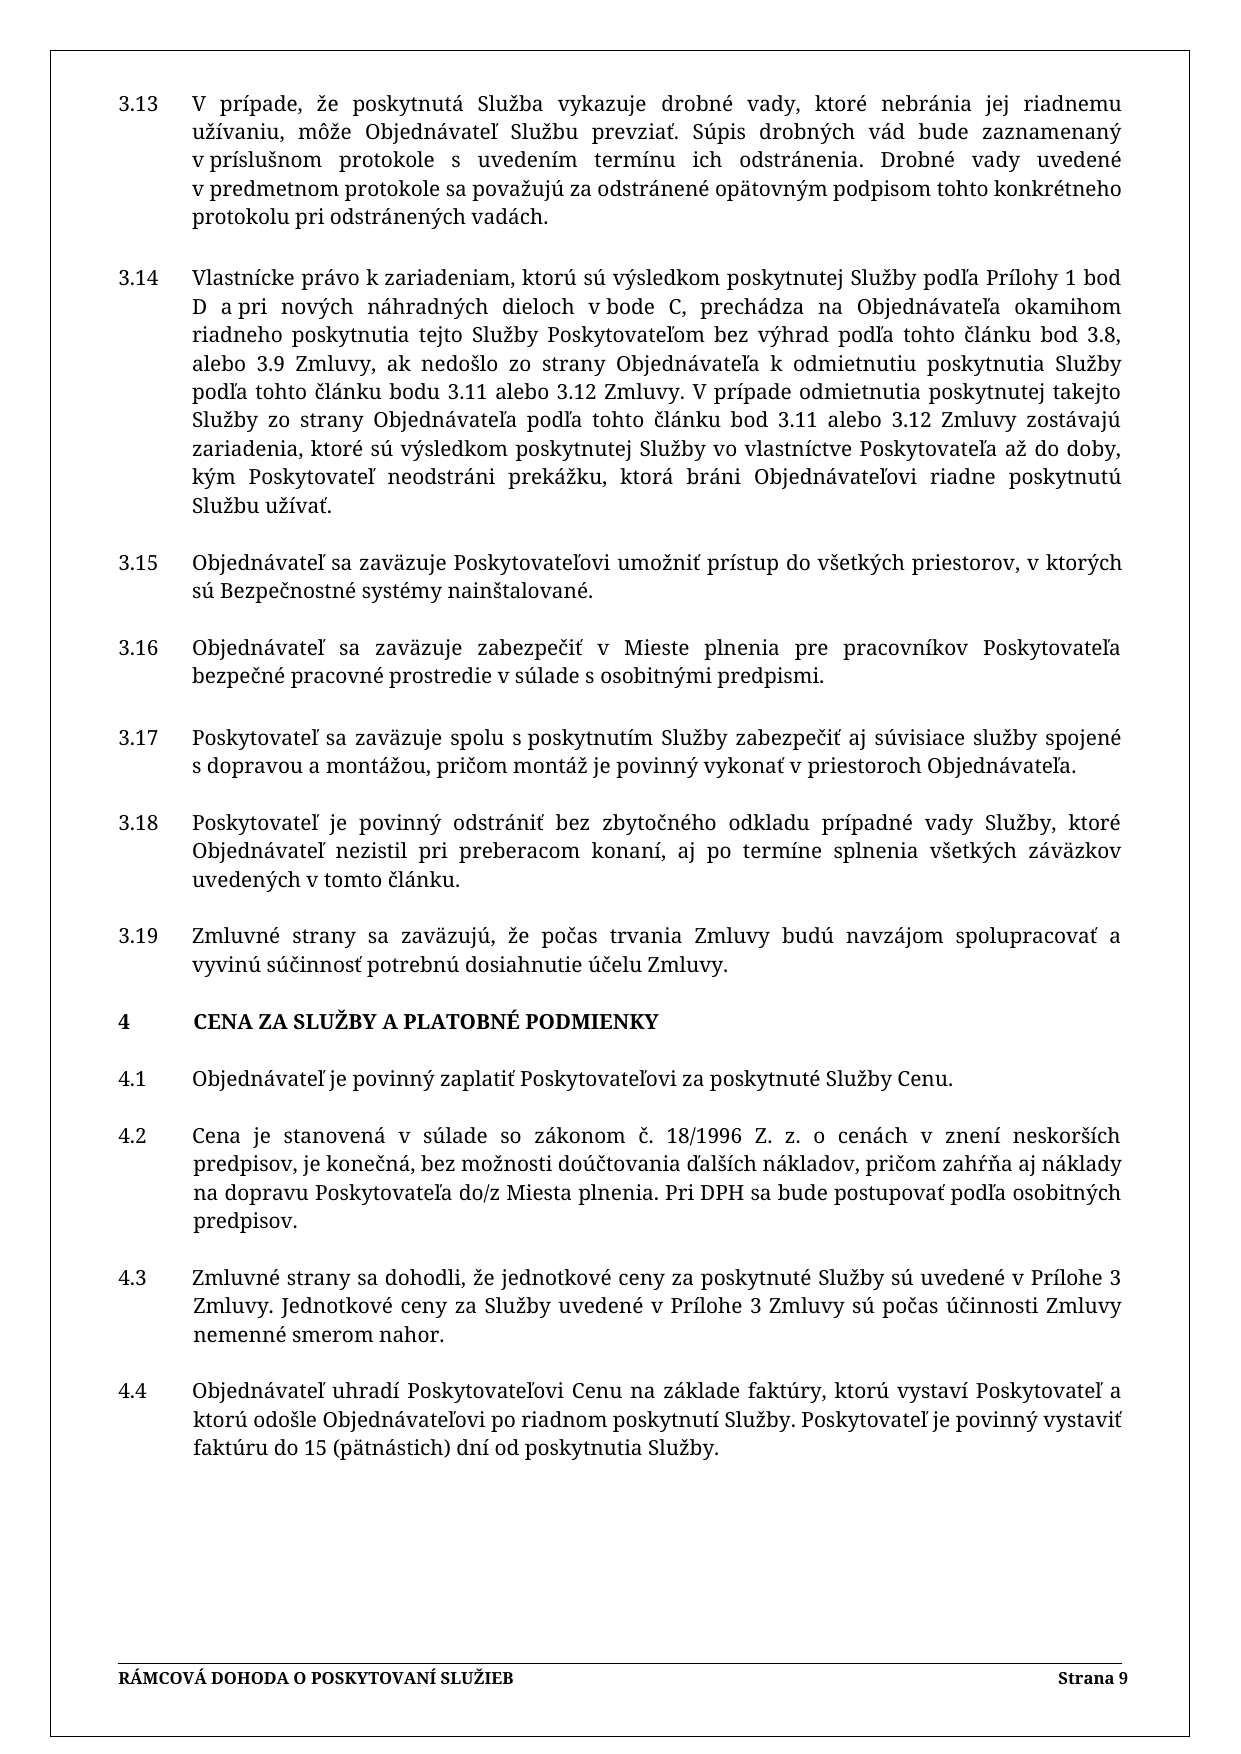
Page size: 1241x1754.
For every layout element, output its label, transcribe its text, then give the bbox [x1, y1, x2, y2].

list Vlastnícke právo k zariadeniam, ktorú sú výsledkom poskytnutej Služby podľa Prílohy 1 bod D a pri nových náhradných dieloch v bode C, prechádza na Objednávateľa okamihom riadneho poskytnutia tejto Služby Poskytovateľom bez výhrad podľa tohto článku bod 3.8, alebo 3.9 Zmluvy, ak nedošlo zo strany Objednávateľa k odmietnutiu poskytnutia Služby podľa tohto článku bodu 3.11 alebo 3.12 Zmluvy. V prípade odmietnutia poskytnutej takejto Služby zo strany Objednávateľa podľa tohto článku bod 3.11 alebo 3.12 Zmluvy zostávajú zariadenia, ktoré sú výsledkom poskytnutej Služby vo vlastníctve Poskytovateľa až do doby, kým Poskytovateľ neodstráni prekážku, ktorá bráni Objednávateľovi riadne poskytnutú Službu užívať. [118, 263, 1122, 519]
list Cena je stanovená v súlade so zákonom č. 18/1996 Z. z. o cenách v znení neskorších predpisov, je konečná, bez možnosti doúčtovania ďalších nákladov, pričom zahŕňa aj náklady na dopravu Poskytovateľa do/z Miesta plnenia. Pri DPH sa bude postupovať podľa osobitných predpisov. [118, 1121, 1122, 1234]
list Poskytovateľ je povinný odstrániť bez zbytočného odkladu prípadné vady Služby, ktoré Objednávateľ nezistil pri preberacom konaní, aj po termíne splnenia všetkých záväzkov uvedených v tomto článku. [118, 808, 1122, 893]
list Objednávateľ sa zaväzuje Poskytovateľovi umožniť prístup do všetkých priestorov, v ktorých sú Bezpečnostné systémy nainštalované. [118, 548, 1122, 605]
list Zmluvné strany sa dohodli, že jednotkové ceny za poskytnuté Služby sú uvedené v Prílohe 3 Zmluvy. Jednotkové ceny za Služby uvedené v Prílohe 3 Zmluvy sú počas účinnosti Zmluvy nemenné smerom nahor. [118, 1263, 1122, 1348]
list Zmluvné strany sa zaväzujú, že počas trvania Zmluvy budú navzájom spolupracovať a vyvinú súčinnosť potrebnú dosiahnutie účelu Zmluvy. [118, 922, 1122, 978]
list Objednávateľ sa zaväzuje zabezpečiť v Mieste plnenia pre pracovníkov Poskytovateľa bezpečné pracovné prostredie v súlade s osobitnými predpismi. [118, 633, 1122, 690]
list CENA ZA SLUŽBY A PLATOBNÉ PODMIENKY [118, 1007, 1122, 1035]
list Poskytovateľ sa zaväzuje spolu s poskytnutím Služby zabezpečiť aj súvisiace služby spojené s dopravou a montážou, pričom montáž je povinný vykonať v priestoroch Objednávateľa. [118, 723, 1122, 779]
list V prípade, že poskytnutá Služba vykazuje drobné vady, ktoré nebránia jej riadnemu užívaniu, môže Objednávateľ Službu prevziať. Súpis drobných vád bude zaznamenaný v príslušnom protokole s uvedením termínu ich odstránenia. Drobné vady uvedené v predmetnom protokole sa považujú za odstránené opätovným podpisom tohto konkrétneho protokolu pri odstránených vadách. [118, 89, 1122, 231]
list Objednávateľ uhradí Poskytovateľovi Cenu na základe faktúry, ktorú vystaví Poskytovateľ a ktorú odošle Objednávateľovi po riadnom poskytnutí Služby. Poskytovateľ je povinný vystaviť faktúru do 15 (pätnástich) dní od poskytnutia Služby. [118, 1377, 1122, 1462]
list Objednávateľ je povinný zaplatiť Poskytovateľovi za poskytnuté Služby Cenu. [118, 1064, 1122, 1092]
